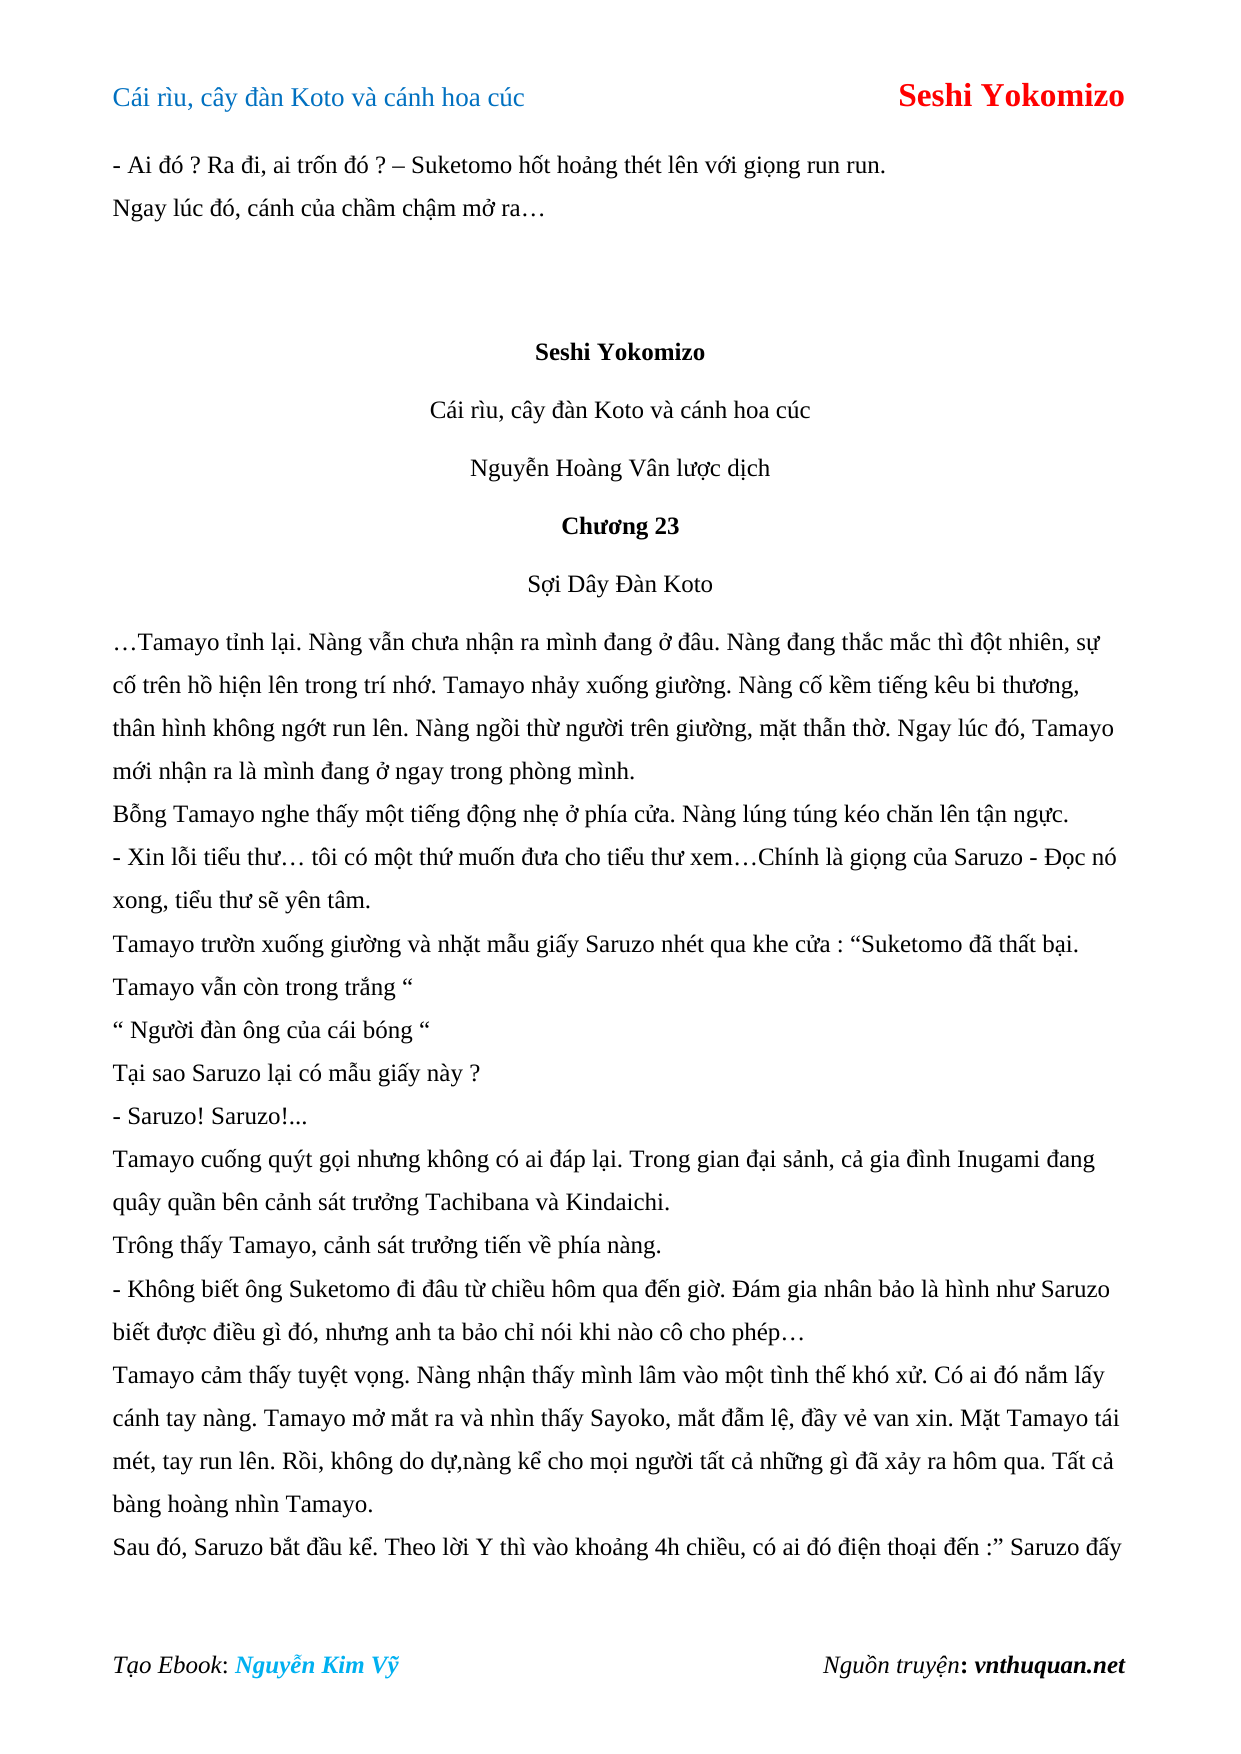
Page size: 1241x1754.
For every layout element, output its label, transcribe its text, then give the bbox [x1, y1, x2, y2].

text Nguyễn Hoàng Vân lược dịch [112, 453, 1128, 482]
text Chương 23 [112, 511, 1128, 540]
text Sợi Dây Đàn Koto [112, 569, 1128, 598]
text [112, 150, 1128, 265]
text Seshi Yokomizo [112, 337, 1128, 366]
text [112, 627, 1128, 1561]
text Cái rìu, cây đàn Koto và cánh hoa cúc [112, 395, 1128, 424]
